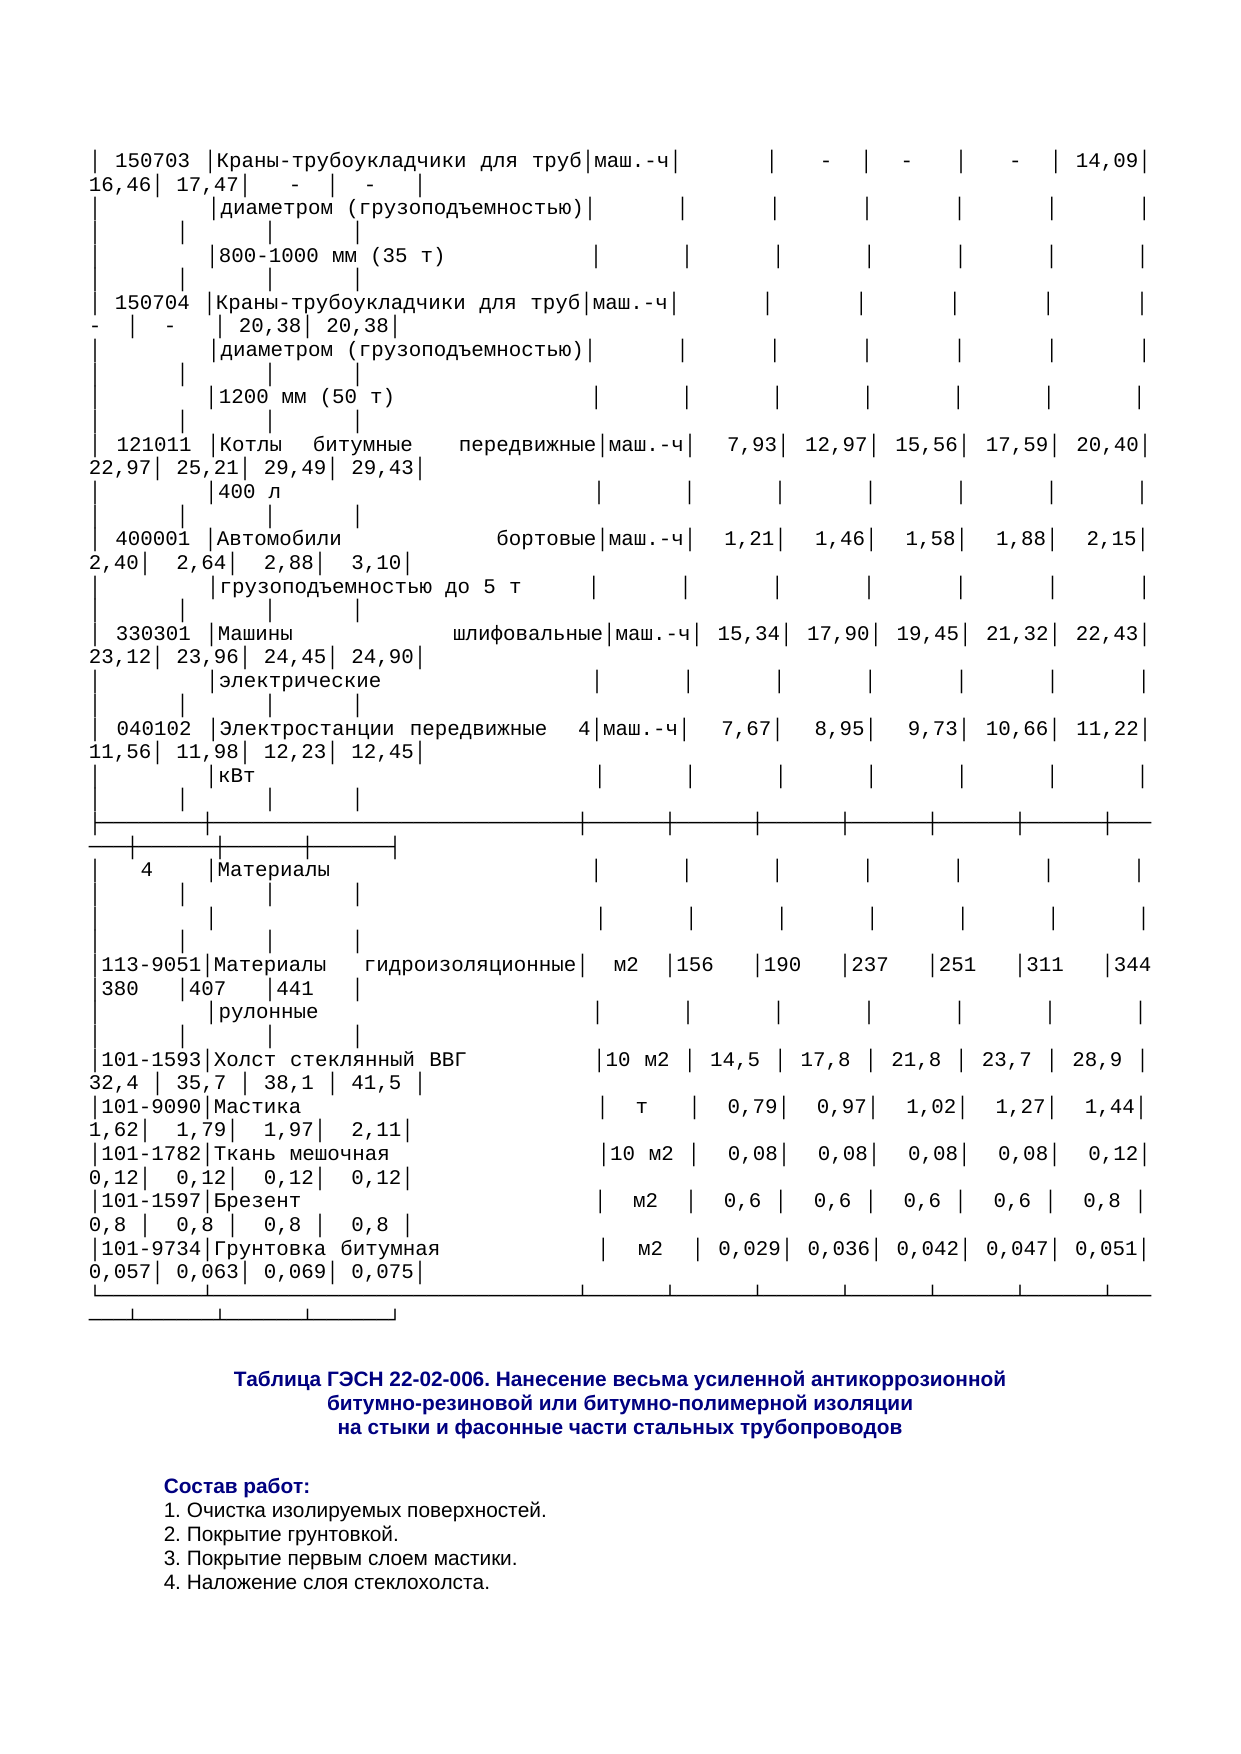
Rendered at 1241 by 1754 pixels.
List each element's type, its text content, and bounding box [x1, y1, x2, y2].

text │ │грузоподъемностью до 5 т │ │ │ │ │ │ │ │ │ │ │ [88, 576, 1152, 623]
text │101-1597│Брезент │ м2 │ 0,6 │ 0,6 │ 0,6 │ 0,6 │ 0,8 │ 0,8 │ 0,8 │ 0,8 │ 0,8 │ [88, 1190, 1152, 1238]
text └────────┴─────────────────────────────┴──────┴──────┴──────┴──────┴──────┴──────┴──────┴──────┴──────┴──────┘ [88, 1285, 1152, 1332]
text │ │ │ │ │ │ │ │ │ │ │ │ │ [88, 907, 1152, 954]
text │ 040102 │Электростанции передвижные 4│маш.-ч│ 7,67│ 8,95│ 9,73│ 10,66│ 11,22│ 11,56│ 11,98│ 12,23│ 12,45│ [88, 717, 1152, 765]
list Таблица ГЭСН 22-02-006. Нанесение весьма усиленной антикоррозионной битумно-резиновой или битумно-полимерной изоляции на стыки и фасонные части стальных трубопроводов [88, 1367, 1152, 1439]
text │ 150704 │Краны-трубоукладчики для труб│маш.-ч│ │ │ │ │ │ - │ - │ 20,38│ 20,38│ [88, 292, 1152, 339]
text 3. Покрытие первым слоем мастики. [88, 1546, 1152, 1570]
text │101-1782│Ткань мешочная │10 м2 │ 0,08│ 0,08│ 0,08│ 0,08│ 0,12│ 0,12│ 0,12│ 0,12│ 0,12│ [88, 1143, 1152, 1190]
text │ 121011 │Котлы битумные передвижные│маш.-ч│ 7,93│ 12,97│ 15,56│ 17,59│ 20,40│ 22,97│ 25,21│ 29,49│ 29,43│ [88, 434, 1152, 481]
text Состав работ: [88, 1474, 1152, 1498]
text │ 330301 │Машины шлифовальные│маш.-ч│ 15,34│ 17,90│ 19,45│ 21,32│ 22,43│ 23,12│ 23,96│ 24,45│ 24,90│ [88, 623, 1152, 670]
text 4. Наложение слоя стеклохолста. [88, 1570, 1152, 1594]
text │ │рулонные │ │ │ │ │ │ │ │ │ │ │ [88, 1001, 1152, 1048]
text │101-9734│Грунтовка битумная │ м2 │ 0,029│ 0,036│ 0,042│ 0,047│ 0,051│ 0,057│ 0,063│ 0,069│ 0,075│ [88, 1238, 1152, 1285]
text │ │электрические │ │ │ │ │ │ │ │ │ │ │ [88, 670, 1152, 717]
text ├────────┼─────────────────────────────┼──────┼──────┼──────┼──────┼──────┼──────┼──────┼──────┼──────┼──────┤ [88, 812, 1152, 859]
text │ 400001 │Автомобили бортовые│маш.-ч│ 1,21│ 1,46│ 1,58│ 1,88│ 2,15│ 2,40│ 2,64│ 2,88│ 3,10│ [88, 528, 1152, 576]
text │101-9090│Мастика │ т │ 0,79│ 0,97│ 1,02│ 1,27│ 1,44│ 1,62│ 1,79│ 1,97│ 2,11│ [88, 1096, 1152, 1143]
text │101-1593│Холст стеклянный ВВГ │10 м2 │ 14,5 │ 17,8 │ 21,8 │ 23,7 │ 28,9 │ 32,4 │ 35,7 │ 38,1 │ 41,5 │ [88, 1048, 1152, 1096]
text │ │1200 мм (50 т) │ │ │ │ │ │ │ │ │ │ │ [88, 386, 1152, 434]
text │ │800-1000 мм (35 т) │ │ │ │ │ │ │ │ │ │ │ [88, 244, 1152, 292]
text │ │диаметром (грузоподъемностью)│ │ │ │ │ │ │ │ │ │ │ [88, 339, 1152, 386]
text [88, 197, 1152, 244]
text 1. Очистка изолируемых поверхностей. [88, 1498, 1152, 1522]
text │ 150703 │Краны-трубоукладчики для труб│маш.-ч│ │ - │ - │ - │ 14,09│ 16,46│ 17,47│ - │ - │ [88, 150, 1152, 197]
text │ │400 л │ │ │ │ │ │ │ │ │ │ │ [88, 481, 1152, 528]
text 2. Покрытие грунтовкой. [88, 1522, 1152, 1546]
text │ 4 │Материалы │ │ │ │ │ │ │ │ │ │ │ [88, 859, 1152, 907]
text │ │кВт │ │ │ │ │ │ │ │ │ │ │ [88, 765, 1152, 812]
text │113-9051│Материалы гидроизоляционные│ м2 │156 │190 │237 │251 │311 │344 │380 │407 │441 │ [88, 954, 1152, 1001]
